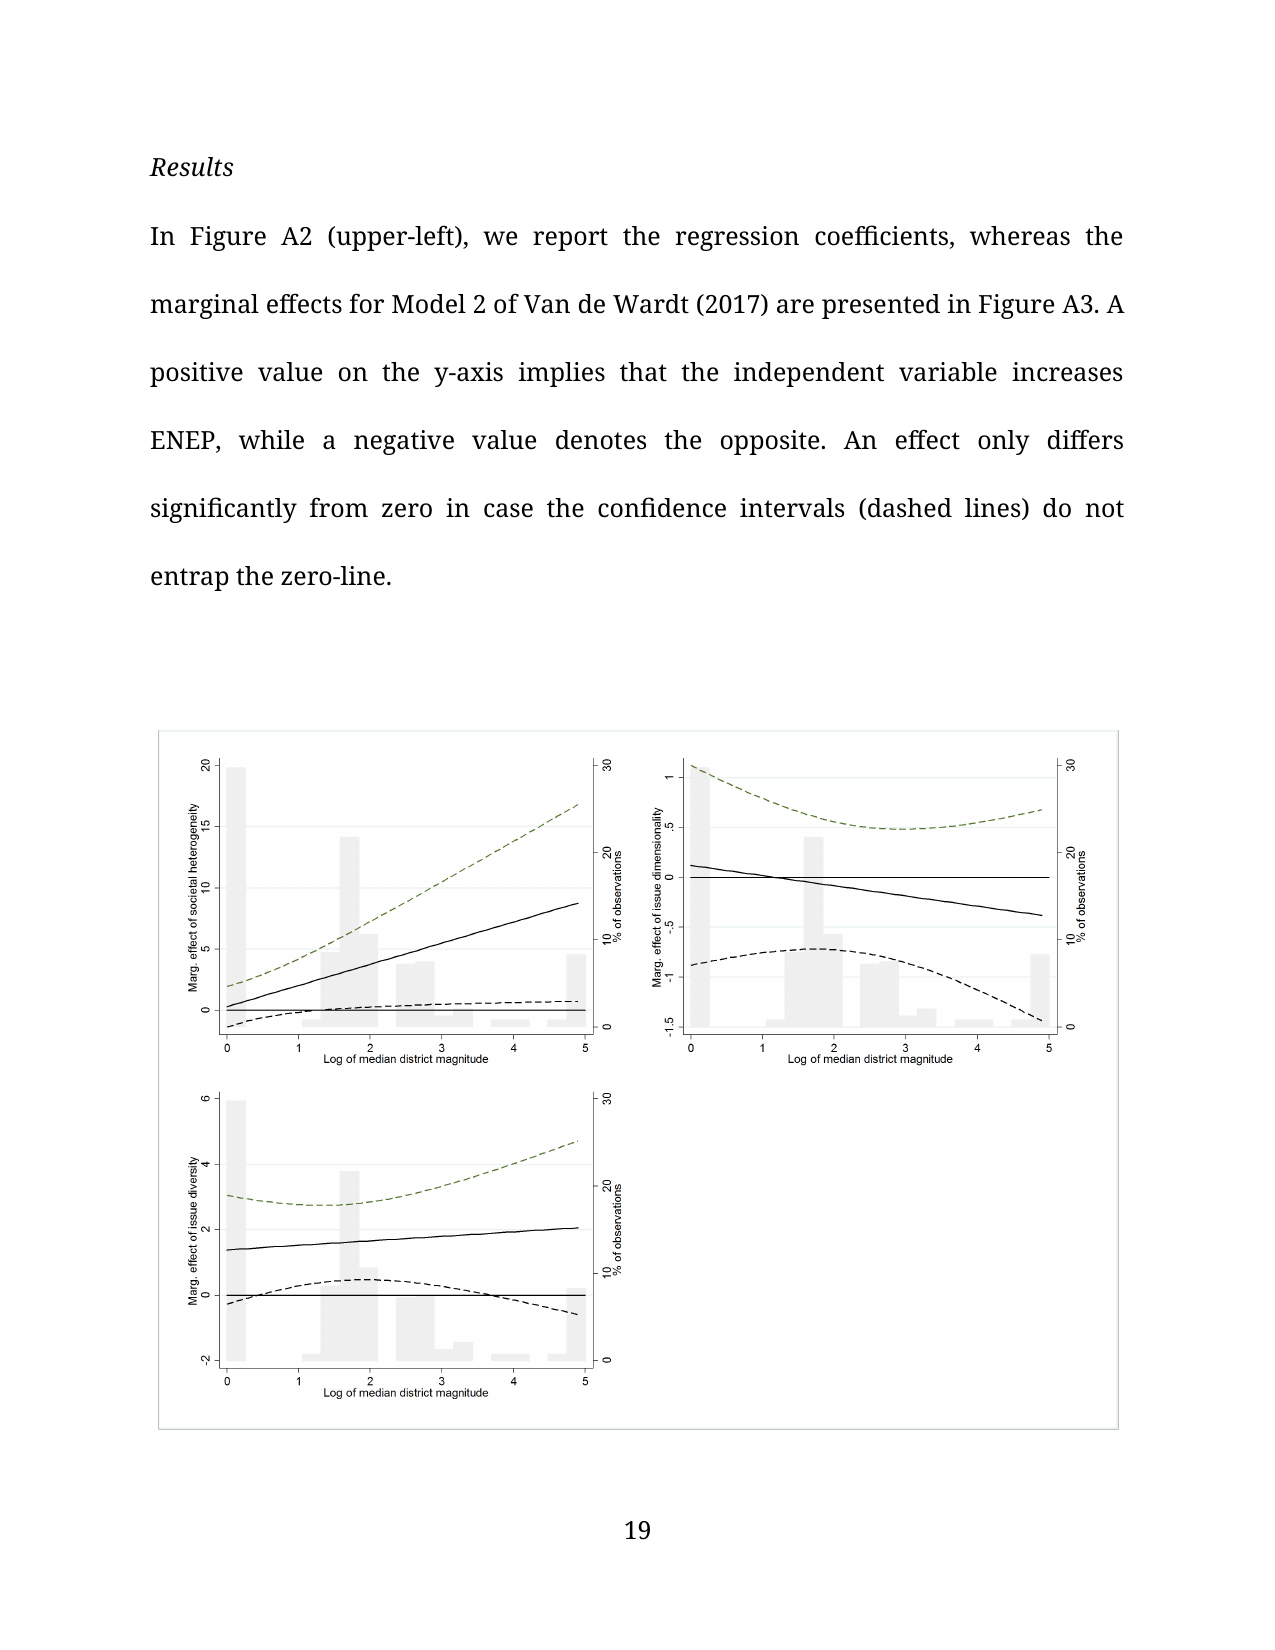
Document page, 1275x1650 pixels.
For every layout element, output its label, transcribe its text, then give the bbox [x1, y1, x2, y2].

text Results [150, 150, 1125, 184]
picture [150, 723, 1125, 1437]
text In Figure A2 (upper-left), we report the regression coefficients, whereas the marginal effects for Model 2 of Van de Wardt (2017) are presented in Figure A3. A positive value on the y-axis implies that the independent variable increases ENEP, while a negative value denotes the opposite. An effect only differs significantly from zero in case the confidence intervals (dashed lines) do not entrap the zero-line. [150, 218, 1125, 593]
